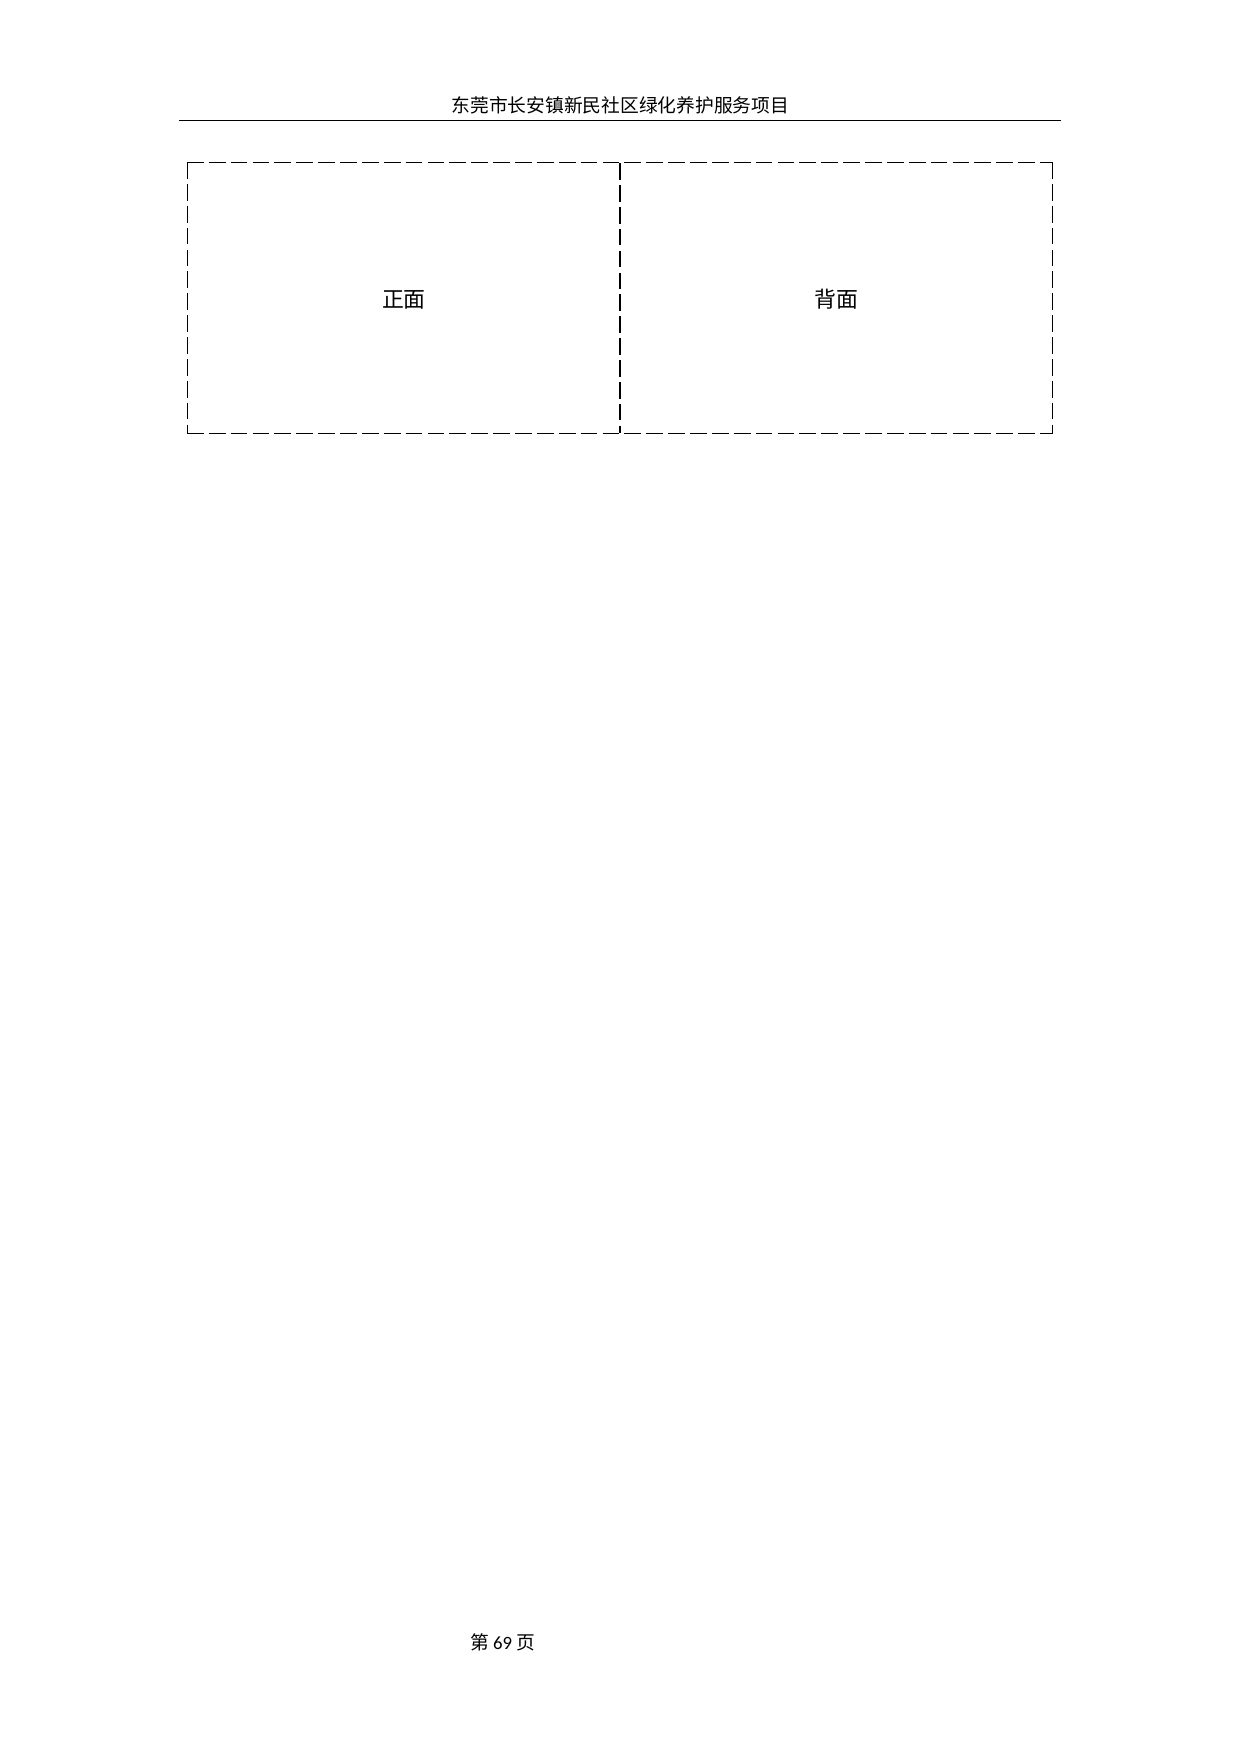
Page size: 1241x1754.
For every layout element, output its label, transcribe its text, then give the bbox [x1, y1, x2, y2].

table_header 背面 [620, 162, 1053, 433]
table_header 正面 [188, 162, 620, 433]
